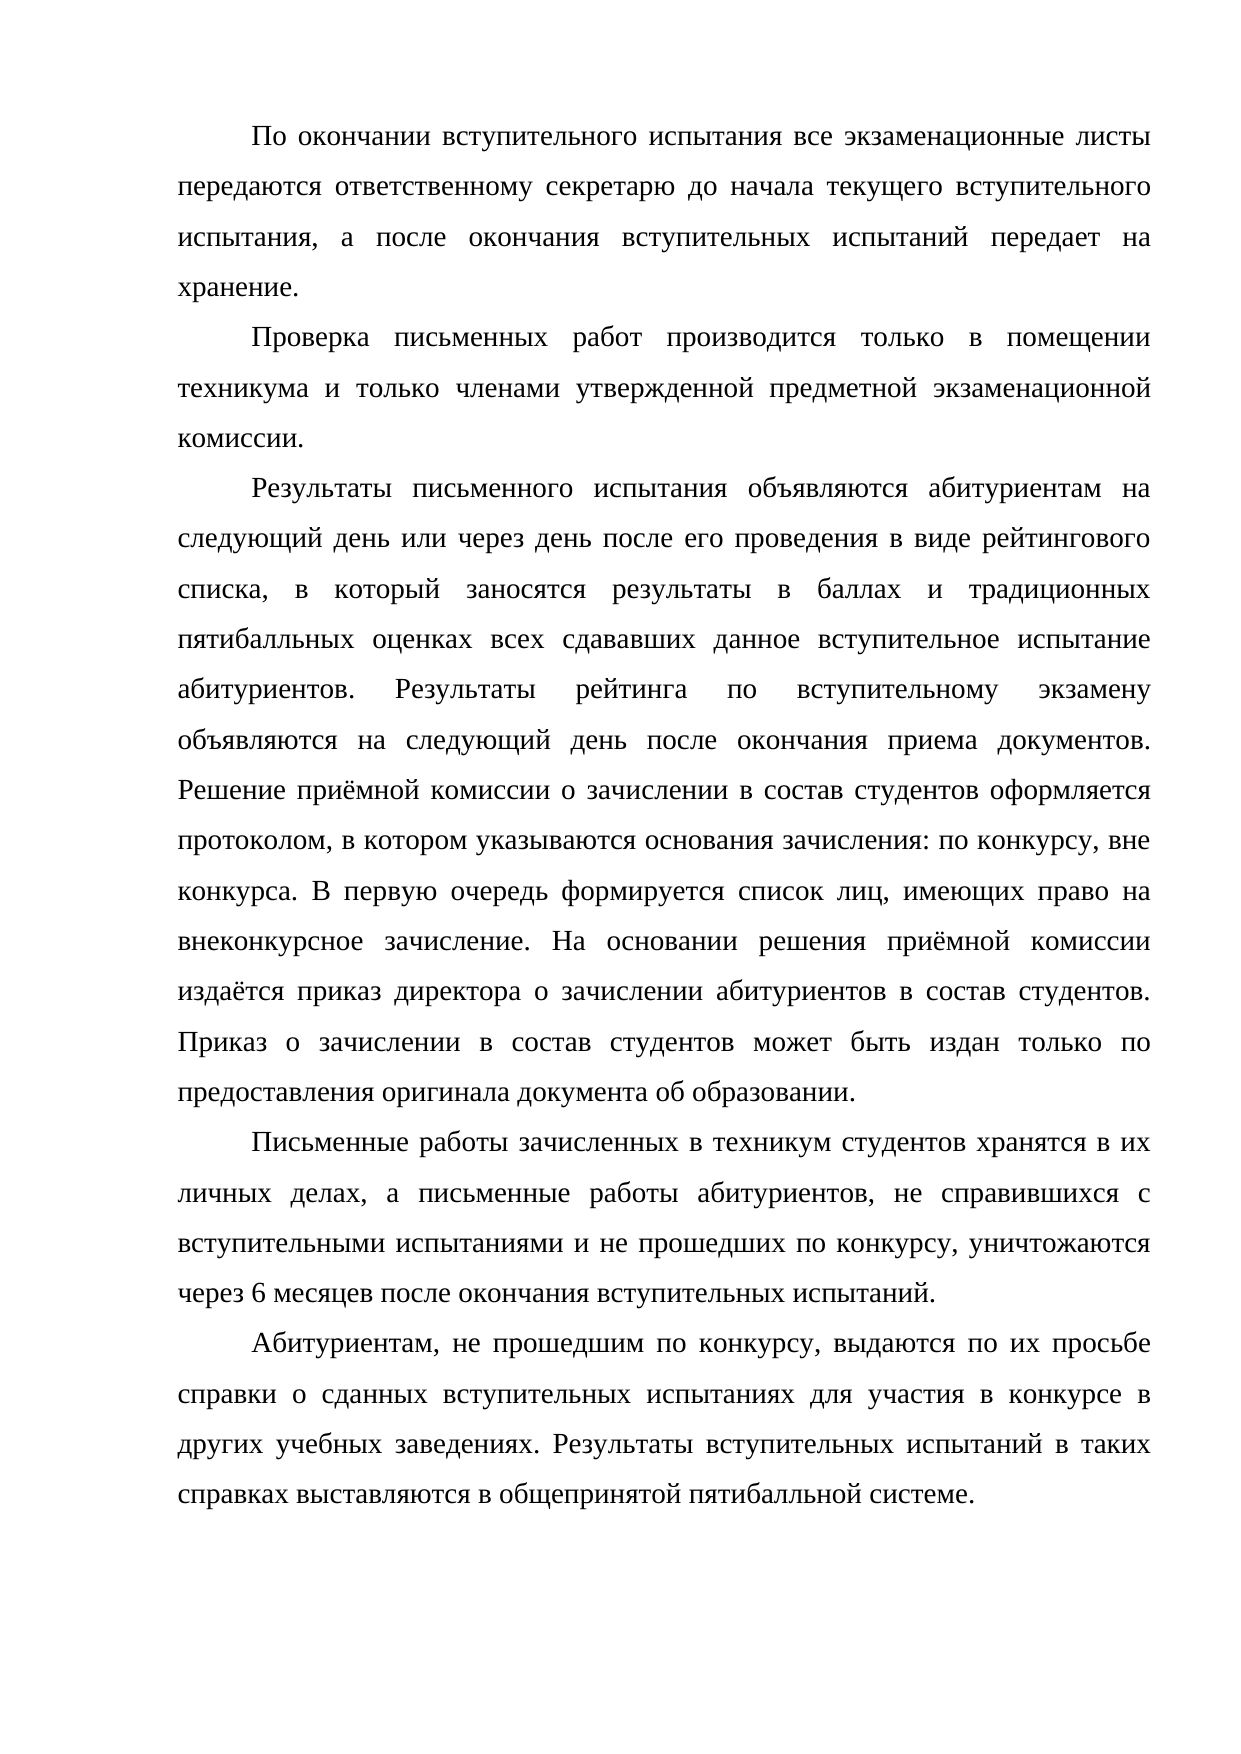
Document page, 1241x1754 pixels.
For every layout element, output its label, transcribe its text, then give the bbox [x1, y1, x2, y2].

text Проверка письменных работ производится только в помещении техникума и только членами утвержденной предметной экзаменационной комиссии. [177, 319, 1152, 453]
text По окончании вступительного испытания все экзаменационные листы передаются ответственному секретарю до начала текущего вступительного испытания, а после окончания вступительных испытаний передает на хранение. [177, 118, 1152, 303]
text Абитуриентам, не прошедшим по конкурсу, выдаются по их просьбе справки о сданных вступительных испытаниях для участия в конкурсе в других учебных заведениях. Результаты вступительных испытаний в таких справках выставляются в общепринятой пятибалльной системе. [177, 1326, 1152, 1510]
text Письменные работы зачисленных в техникум студентов хранятся в их личных делах, а письменные работы абитуриентов, не справившихся с вступительными испытаниями и не прошедших по конкурсу, уничтожаются через 6 месяцев после окончания вступительных испытаний. [177, 1124, 1152, 1309]
text Результаты письменного испытания объявляются абитуриентам на следующий день или через день после его проведения в виде рейтингового списка, в который заносятся результаты в баллах и традиционных пятибалльных оценках всех сдававших данное вступительное испытание абитуриентов. Результаты рейтинга по вступительному экзамену объявляются на следующий день после окончания приема документов. Решение приёмной комиссии о зачислении в состав студентов оформляется протоколом, в котором указываются основания зачисления: по конкурсу, вне конкурса. В первую очередь формируется список лиц, имеющих право на внеконкурсное зачисление. На основании решения приёмной комиссии издаётся приказ директора о зачислении абитуриентов в состав студентов. Приказ о зачислении в состав студентов может быть издан только по предоставления оригинала документа об образовании. [177, 470, 1152, 1108]
